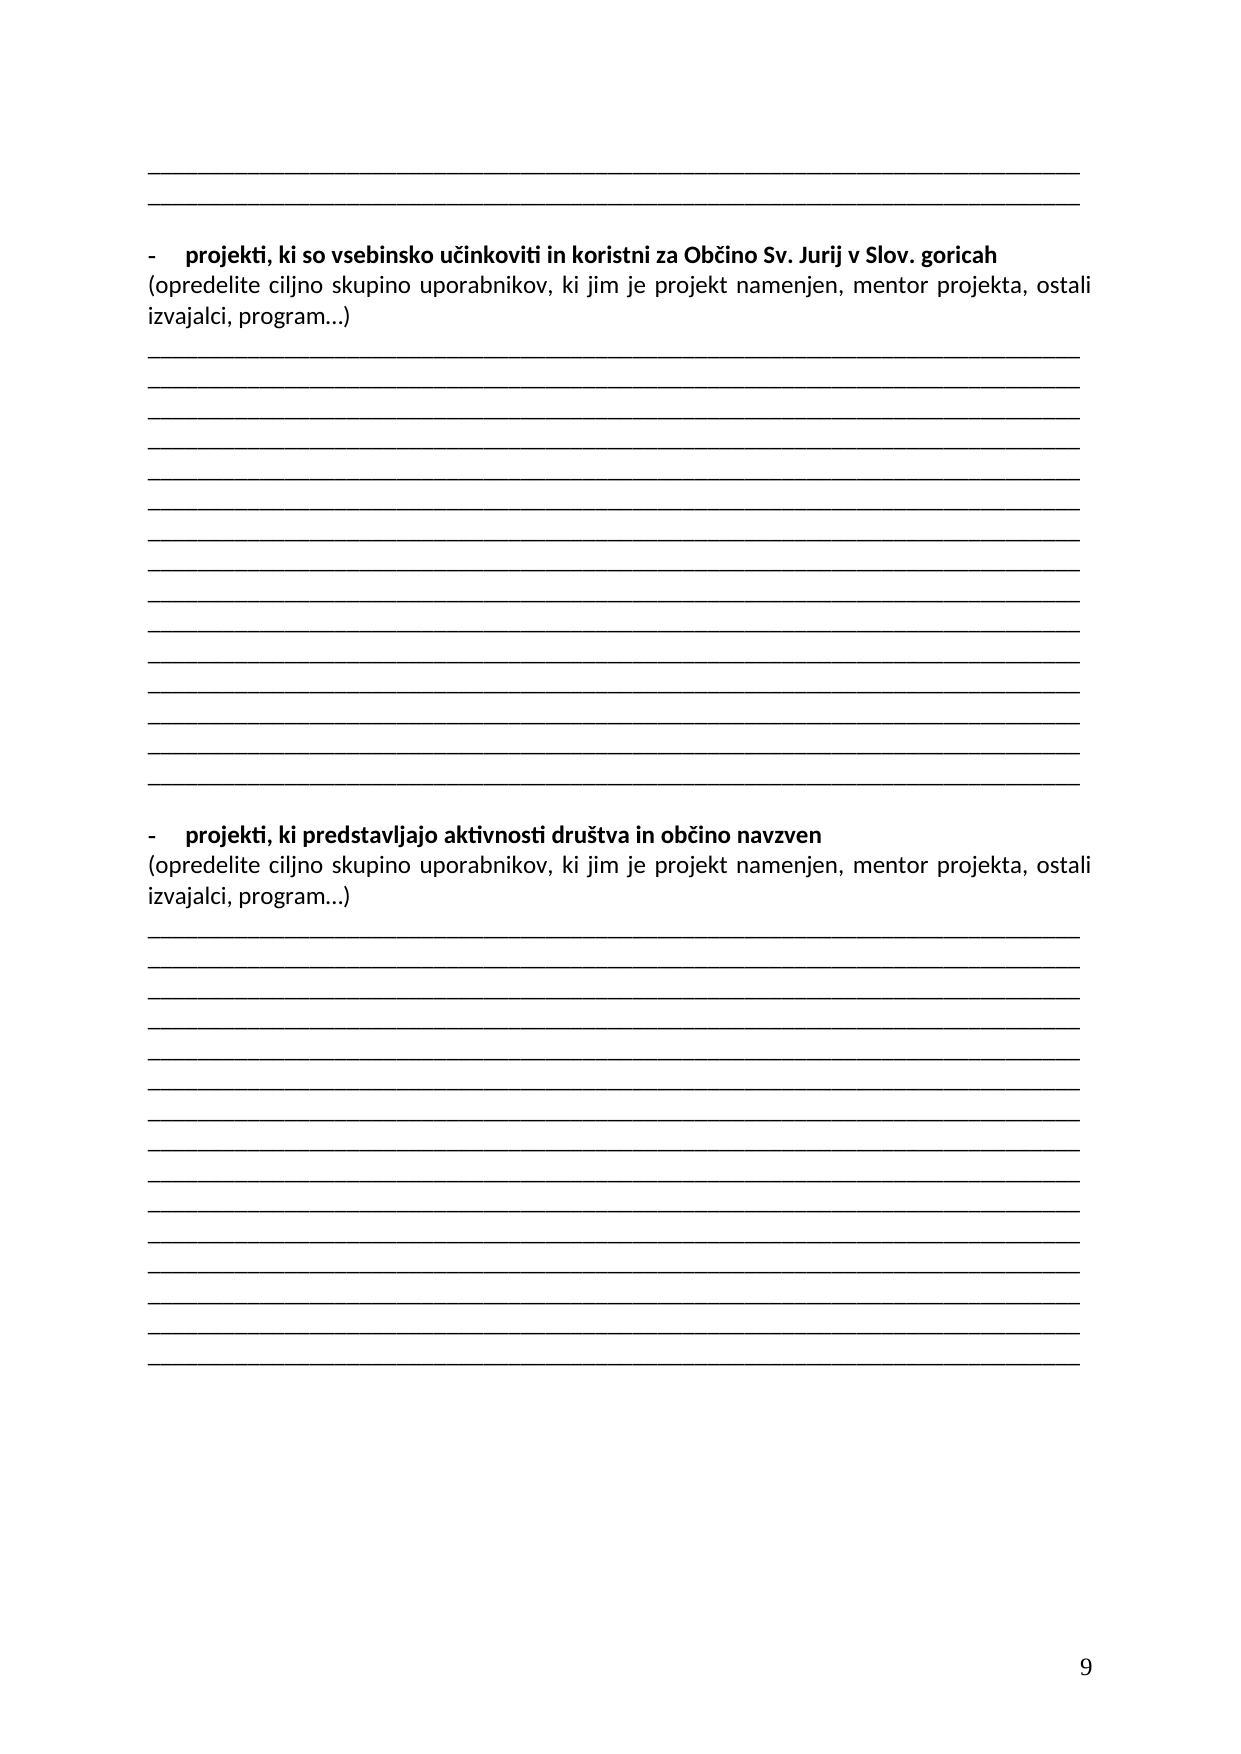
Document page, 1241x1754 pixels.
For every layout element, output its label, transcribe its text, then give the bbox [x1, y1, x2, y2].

list projekti, ki predstavljajo aktivnosti društva in občino navzven [148, 819, 1093, 849]
text _____________________________________________________________________________________________________________________________________________________________________________________________________________________________________________________________________________________________________________________________________________________________________________________________________________________________________________________________________________________________________________________________________________________________________________________________________________________________________________________________________________________________________________________________________________________________________________________________________________________________________________________________________________________________________________________________________________________________________________________________________________________________________________________________________________________________________________________________________________________________________ [148, 331, 1093, 788]
text _____________________________________________________________________________________________________________________________________________________________________________________________________________________________________________________________________________________________________________________________________________________________________________________________________________________________________________________________________________________________________________________________________________________________________________________________________________________________________________________________________________________________________________________________________________________________________________________________________________________________________________________________________________________________________________________________________________________________________________________________________________________________________________________________________________________________________________________________________________________________________ [148, 911, 1093, 1368]
text (opredelite ciljno skupino uporabnikov, ki jim je projekt namenjen, mentor projekta, ostali izvajalci, program…) [148, 849, 1093, 911]
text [148, 148, 1093, 209]
list projekti, ki so vsebinsko učinkoviti in koristni za Občino Sv. Jurij v Slov. goricah [148, 239, 1093, 270]
text (opredelite ciljno skupino uporabnikov, ki jim je projekt namenjen, mentor projekta, ostali izvajalci, program…) [148, 270, 1093, 331]
